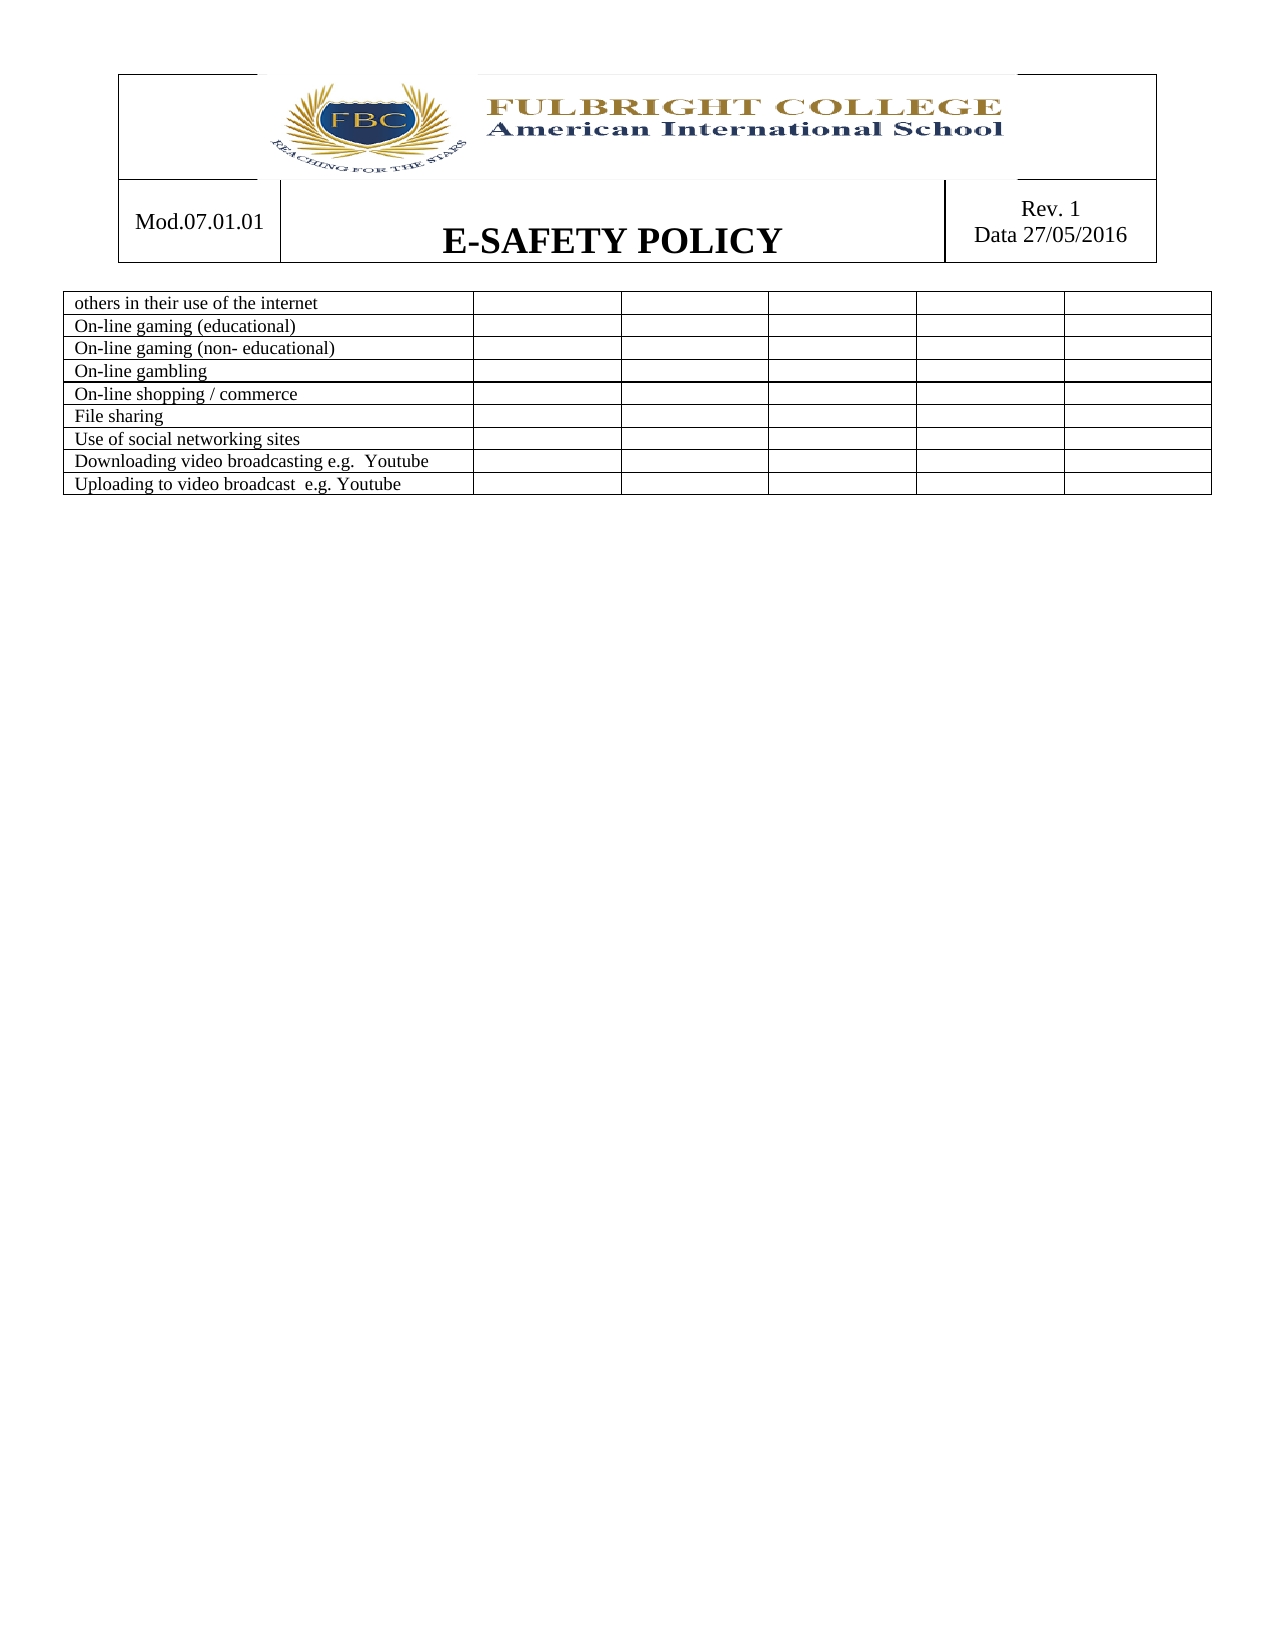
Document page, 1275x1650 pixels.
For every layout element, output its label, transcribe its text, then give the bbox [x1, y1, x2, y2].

table_cell [917, 315, 1064, 336]
table_cell [1065, 405, 1211, 427]
table_cell [1065, 383, 1211, 404]
table_cell [1065, 428, 1211, 449]
table_cell [622, 383, 768, 404]
table_cell  [917, 292, 1064, 313]
table_cell [622, 405, 768, 427]
table_cell [1065, 315, 1211, 336]
table_cell [474, 315, 621, 336]
table_cell Uploading to video broadcast e.g. Youtube [64, 473, 473, 494]
table_cell [622, 337, 768, 359]
table_cell [474, 473, 621, 494]
table_cell  [474, 450, 621, 472]
table_cell [769, 315, 916, 336]
table_cell [769, 450, 916, 472]
table_cell Use of social networking sites [64, 428, 473, 449]
table_cell On-line gaming (educational) [64, 315, 473, 336]
table_cell [1065, 473, 1211, 494]
table_cell [917, 428, 1064, 449]
table_cell [622, 428, 768, 449]
table_cell File sharing [64, 405, 473, 427]
table_cell [474, 360, 621, 381]
table_cell [917, 383, 1064, 404]
table_cell [769, 337, 916, 359]
table_cell [622, 292, 768, 313]
table_cell On-line gaming (non- educational) [64, 337, 473, 359]
table_cell  [769, 428, 916, 449]
table_cell [1065, 450, 1211, 472]
table_cell [474, 292, 621, 313]
table_cell  [917, 337, 1064, 359]
table_cell [474, 337, 621, 359]
table_cell [474, 405, 621, 427]
table_cell [1065, 360, 1211, 381]
table_cell Downloading video broadcasting e.g. Youtube [64, 450, 473, 472]
table_cell [917, 473, 1064, 494]
table_cell [769, 292, 916, 313]
table_cell [474, 428, 621, 449]
table_cell [1065, 292, 1211, 313]
table_cell [769, 360, 916, 381]
table_cell  [769, 383, 916, 404]
table_cell  [769, 405, 916, 427]
picture [257, 74, 1018, 180]
table_cell On-line gambling [64, 360, 473, 381]
table_cell [917, 405, 1064, 427]
table_cell [1065, 337, 1211, 359]
table_cell On-line shopping / commerce [64, 383, 473, 404]
table_cell [622, 473, 768, 494]
table_cell  [769, 473, 916, 494]
table_cell [474, 383, 621, 404]
table_cell  [622, 315, 768, 336]
table_cell [622, 450, 768, 472]
table_cell [622, 360, 768, 381]
table_cell  [917, 360, 1064, 381]
table_cell [917, 450, 1064, 472]
